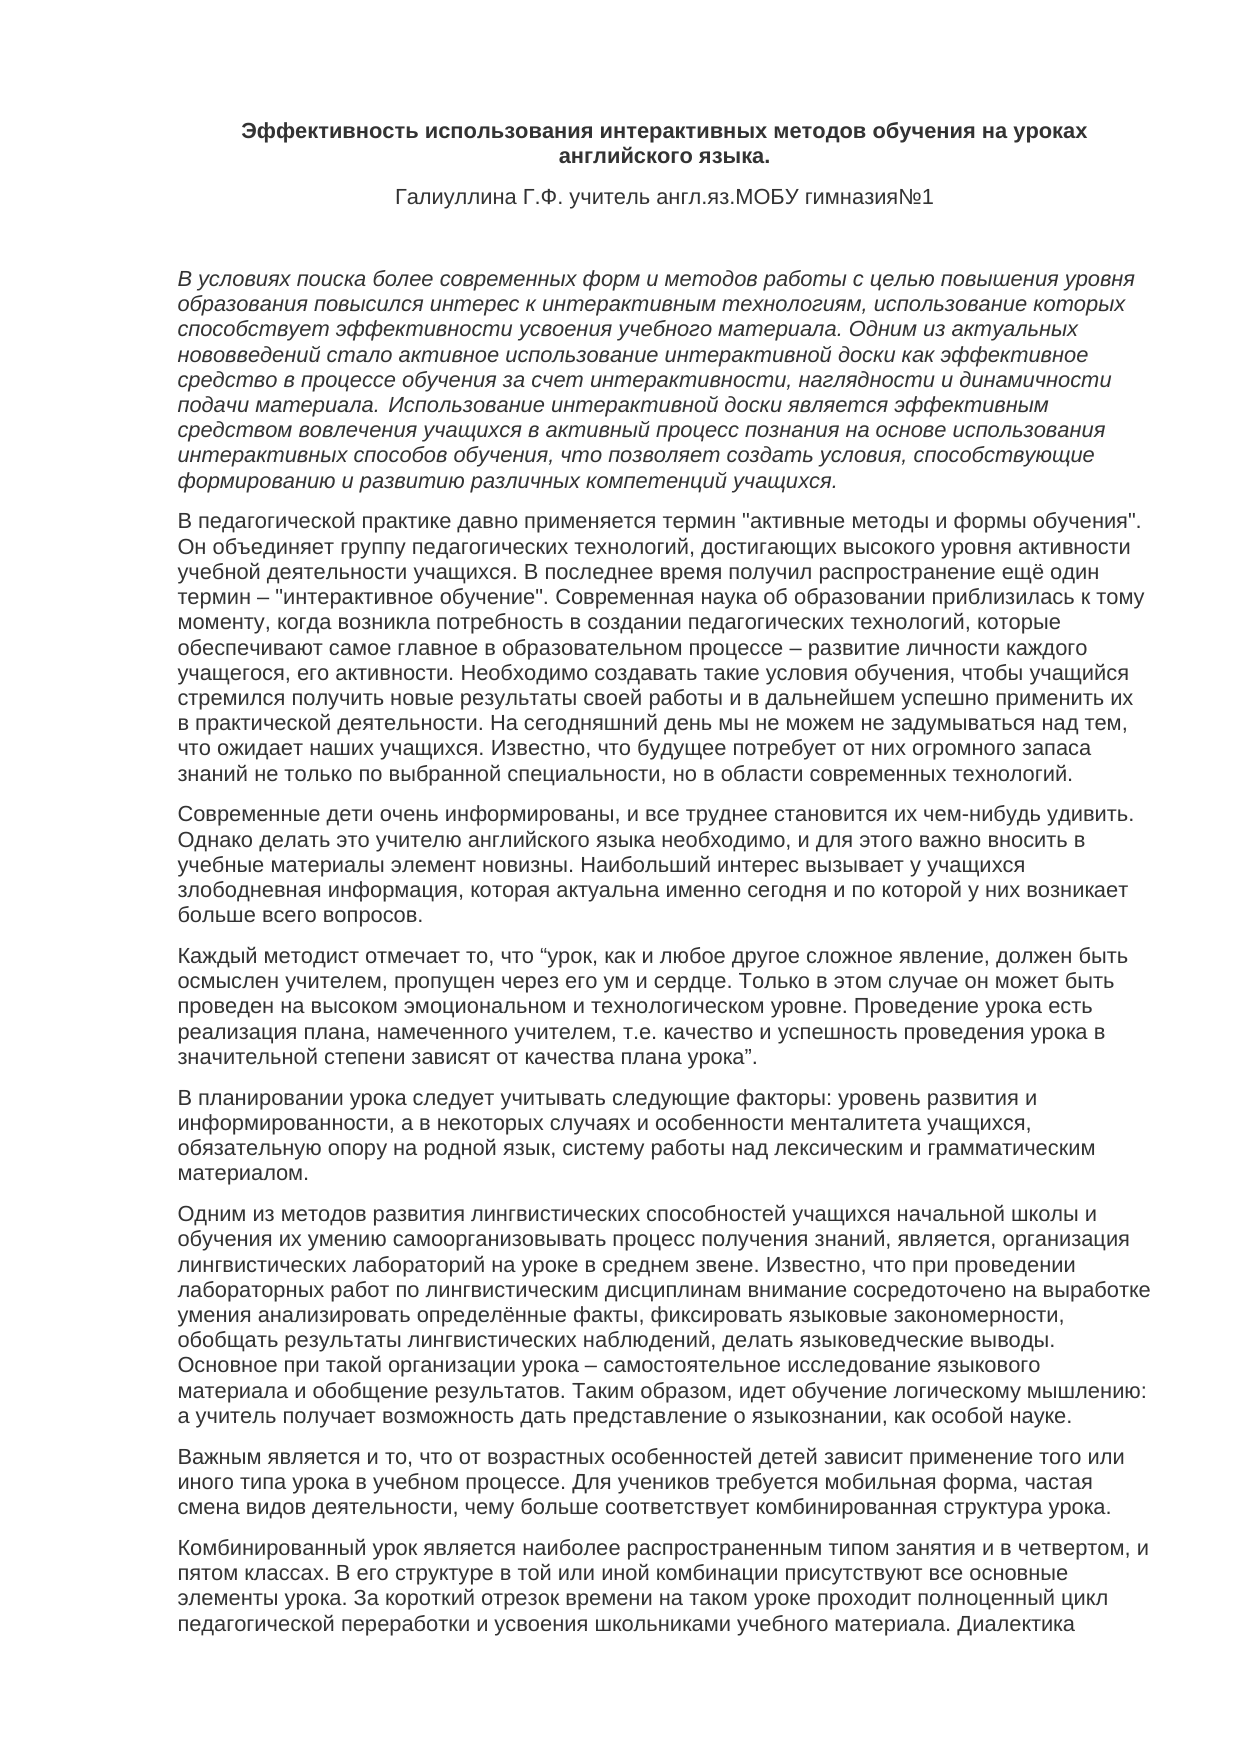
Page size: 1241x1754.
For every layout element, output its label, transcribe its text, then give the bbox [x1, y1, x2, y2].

text Каждый методист отмечает то, что “урок, как и любое другое сложное явление, должен быть осмыслен учителем, пропущен через его ум и сердце. Только в этом случае он может быть проведен на высоком эмоциональном и технологическом уровне. Проведение урока есть реализация плана, намеченного учителем, т.е. качество и успешность проведения урока в значительной степени зависят от качества плана урока”. [177, 943, 1152, 1069]
text Одним из методов развития лингвистических способностей учащихся начальной школы и обучения их умению самоорганизовывать процесс получения знаний, является, организация лингвистических лабораторий на уроке в среднем звене. Известно, что при проведении лабораторных работ по лингвистическим дисциплинам внимание сосредоточено на выработке умения анализировать определённые факты, фиксировать языковые закономерности, обобщать результаты лингвистических наблюдений, делать языковедческие выводы. Основное при такой организации урока – самостоятельное исследование языкового материала и обобщение результатов. Таким образом, идет обучение логическому мышлению: а учитель получает возможность дать представление о языкознании, как особой науке. [177, 1201, 1152, 1428]
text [177, 1535, 1152, 1636]
text В планировании урока следует учитывать следующие факторы: уровень развития и информированности, а в некоторых случаях и особенности менталитета учащихся, обязательную опору на родной язык, систему работы над лексическим и грамматическим материалом. [177, 1084, 1152, 1185]
text В педагогической практике давно применяется термин "активные методы и формы обучения". Он объединяет группу педагогических технологий, достигающих высокого уровня активности учебной деятельности учащихся. В последнее время получил распространение ещё один термин – "интерактивное обучение". Современная наука об образовании приблизилась к тому моменту, когда возникла потребность в создании педагогических технологий, которые обеспечивают самое главное в образовательном процессе – развитие личности каждого учащегося, его активности. Необходимо создавать такие условия обучения, чтобы учащийся стремился получить новые результаты своей работы и в дальнейшем успешно применить их в практической деятельности. На сегодняшний день мы не можем не задумываться над тем, что ожидает наших учащихся. Известно, что будущее потребует от них огромного запаса знаний не только по выбранной специальности, но в области современных технологий. [177, 508, 1152, 786]
text В условиях поиска более современных форм и методов работы с целью повышения уровня образования повысился интерес к интерактивным технологиям, использование которых способствует эффективности усвоения учебного материала. Одним из актуальных нововведений стало активное использование интерактивной доски как эффективное средство в процессе обучения за счет интерактивности, наглядности и динамичности подачи материала. Использование интерактивной доски является эффективным средством вовлечения учащихся в активный процесс познания на основе использования интерактивных способов обучения, что позволяет создать условия, способствующие формированию и развитию различных компетенций учащихся. [177, 266, 1152, 493]
text Эффективность использования интерактивных методов обучения на уроках английского языка. [177, 118, 1152, 168]
text Современные дети очень информированы, и все труднее становится их чем-нибудь удивить. Однако делать это учителю английского языка необходимо, и для этого важно вносить в учебные материалы элемент новизны. Наибольший интерес вызывает у учащихся злободневная информация, которая актуальна именно сегодня и по которой у них возникает больше всего вопросов. [177, 801, 1152, 927]
text Галиуллина Г.Ф. учитель англ.яз.МОБУ гимназия№1 [177, 184, 1152, 209]
text Важным является и то, что от возрастных особенностей детей зависит применение того или иного типа урока в учебном процессе. Для учеников требуется мобильная форма, частая смена видов деятельности, чему больше соответствует комбинированная структура урока. [177, 1443, 1152, 1519]
